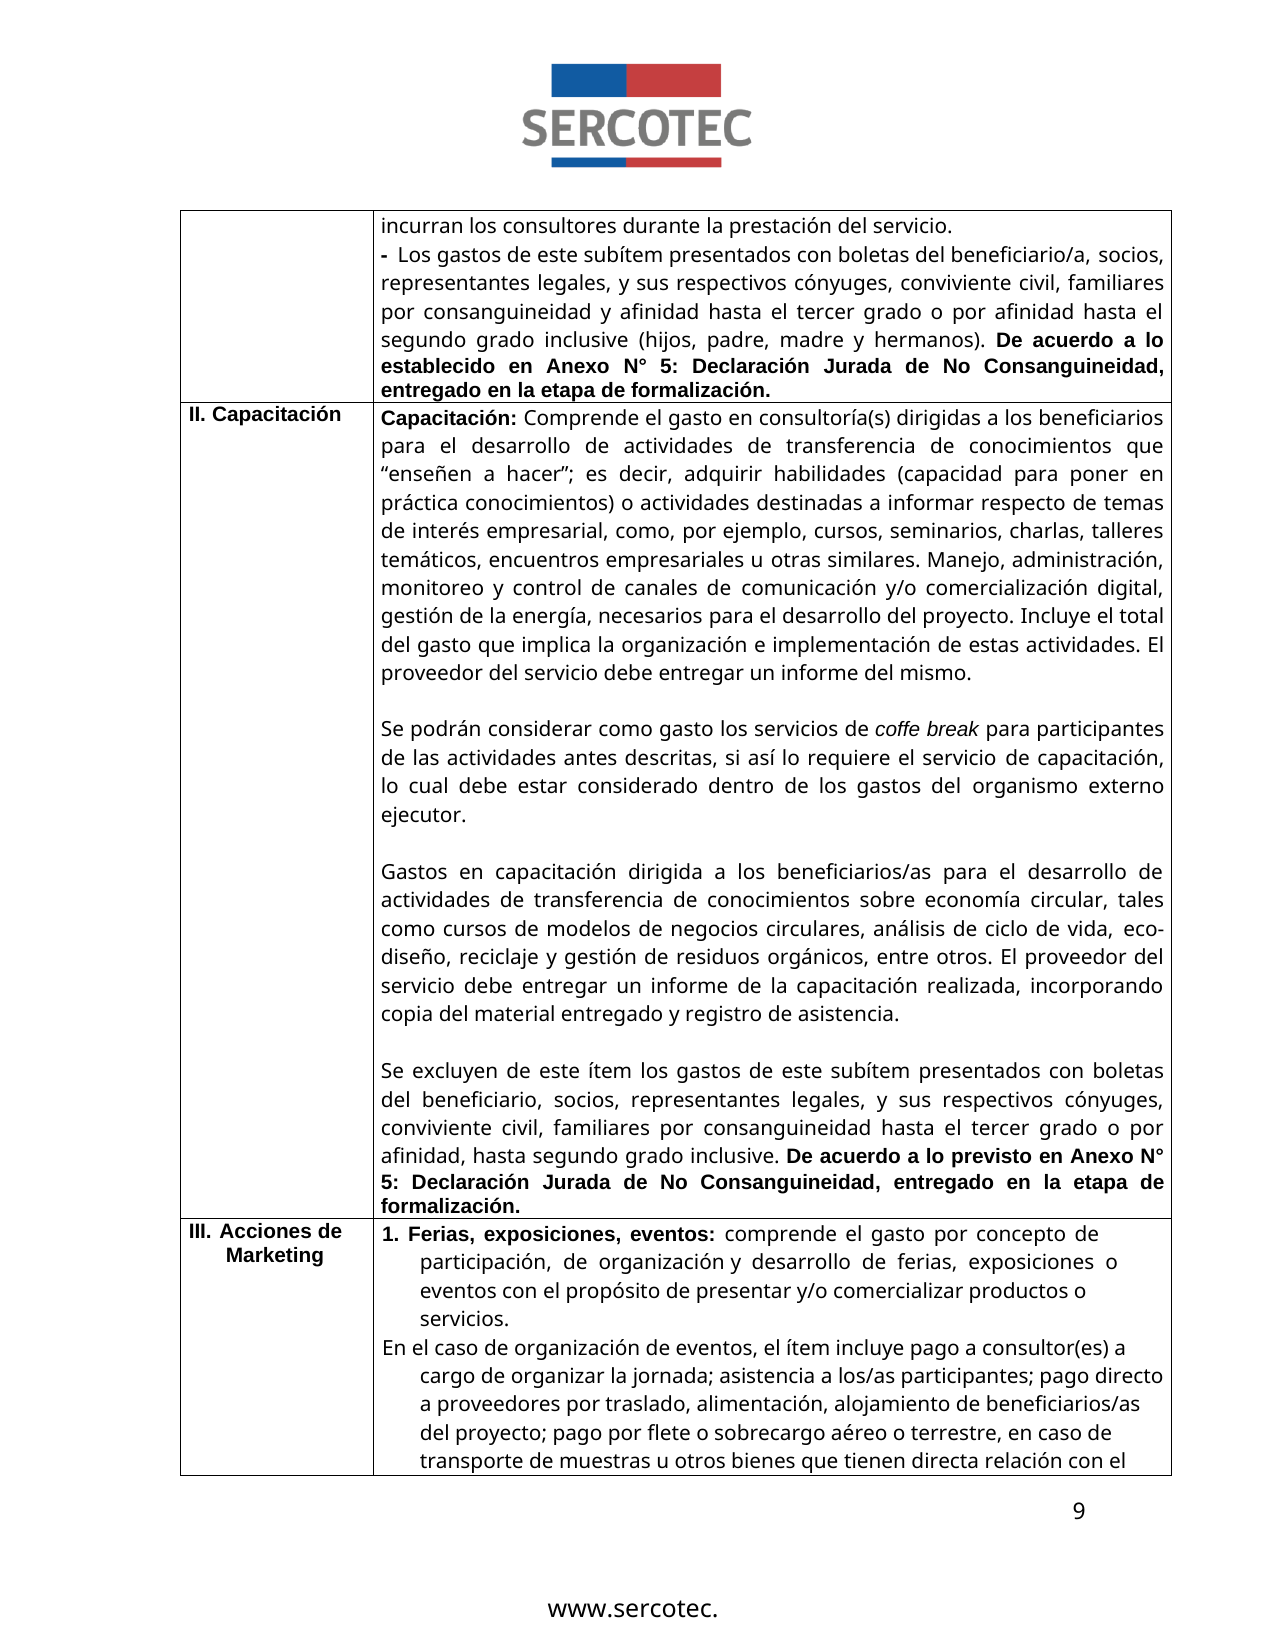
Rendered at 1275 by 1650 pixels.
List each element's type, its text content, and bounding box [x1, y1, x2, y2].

table_cell [181, 211, 373, 402]
table_cell II. Capacitación [181, 403, 373, 1218]
table_cell Se excluyen de este ítem: Los servicios de diseño, producción gráfica, audiovisual y publicitaria. Los gastos de movilización, pasajes, alimentación y alojamiento en que incurran los consultores durante la prestación del servicio. Los gastos de este subítem presentados con boletas del beneficiario/a, socios, representantes legales, y sus respectivos cónyuges, conviviente civil, familiares por consanguineidad y afinidad hasta el tercer grado o por afinidad hasta el segundo grado inclusive (hijos, padre, madre y hermanos). De acuerdo a lo establecido en Anexo N° 5: Declaración Jurada de No Consanguineidad, entregado en la etapa de formalización. [374, 211, 1171, 402]
table_cell Capacitación: Comprende el gasto en consultoría(s) dirigidas a los beneficiarios para el desarrollo de actividades de transferencia de conocimientos que “enseñen a hacer”; es decir, adquirir habilidades (capacidad para poner en práctica conocimientos) o actividades destinadas a informar respecto de temas de interés empresarial, como, por ejemplo, cursos, seminarios, charlas, talleres temáticos, encuentros empresariales u otras similares. Manejo, administración, monitoreo y control de canales de comunicación y/o comercialización digital, gestión de la energía, necesarios para el desarrollo del proyecto. Incluye el total del gasto que implica la organización e implementación de estas actividades. El proveedor del servicio debe entregar un informe del mismo. Se podrán considerar como gasto los servicios de coffe break para participantes de las actividades antes descritas, si así lo requiere el servicio de capacitación, lo cual debe estar considerado dentro de los gastos del organismo externo ejecutor. Gastos en capacitación dirigida a los beneficiarios/as para el desarrollo de actividades de transferencia de conocimientos sobre economía circular, tales como cursos de modelos de negocios circulares, análisis de ciclo de vida, eco-diseño, reciclaje y gestión de residuos orgánicos, entre otros. El proveedor del servicio debe entregar un informe de la capacitación realizada, incorporando copia del material entregado y registro de asistencia. Se excluyen de este ítem los gastos de este subítem presentados con boletas del beneficiario, socios, representantes legales, y sus respectivos cónyuges, conviviente civil, familiares por consanguineidad hasta el tercer grado o por afinidad, hasta segundo grado inclusive. De acuerdo a lo previsto en Anexo N° 5: Declaración Jurada de No Consanguineidad, entregado en la etapa de formalización. [374, 403, 1171, 1218]
picture [521, 63, 752, 168]
table_cell III. Acciones de Marketing [181, 1219, 373, 1475]
